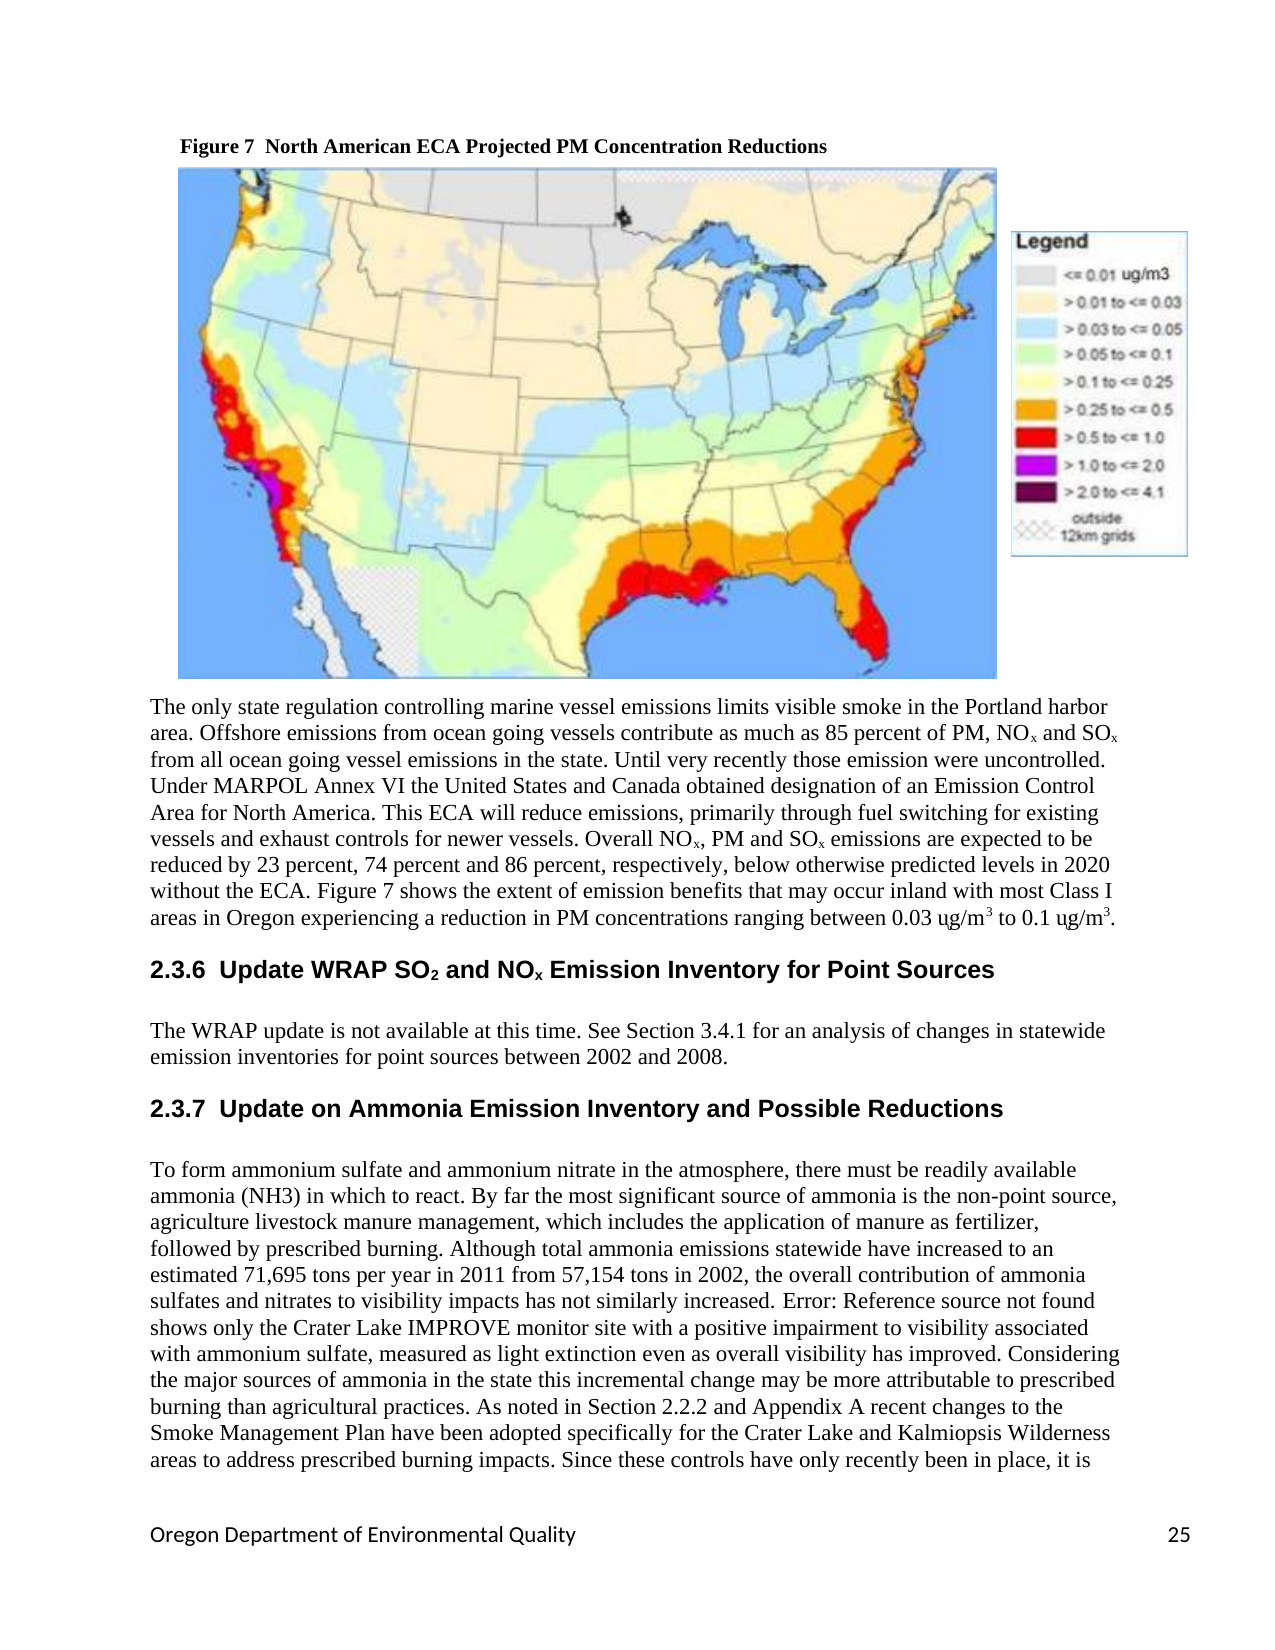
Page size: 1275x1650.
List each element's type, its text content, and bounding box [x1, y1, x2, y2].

picture [178, 167, 997, 679]
text The WRAP update is not available at this time. See Section 3.4.1 for an analysis of changes in statewide emission inventories for point sources between 2002 and 2008. [150, 1017, 1125, 1069]
subtitle 2.3.7 Update on Ammonia Emission Inventory and Possible Reductions [150, 1094, 1125, 1123]
picture [1011, 231, 1188, 557]
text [150, 1156, 1125, 1472]
subtitle 2.3.6 Update WRAP SO2 and NOx Emission Inventory for Point Sources [150, 955, 1125, 984]
